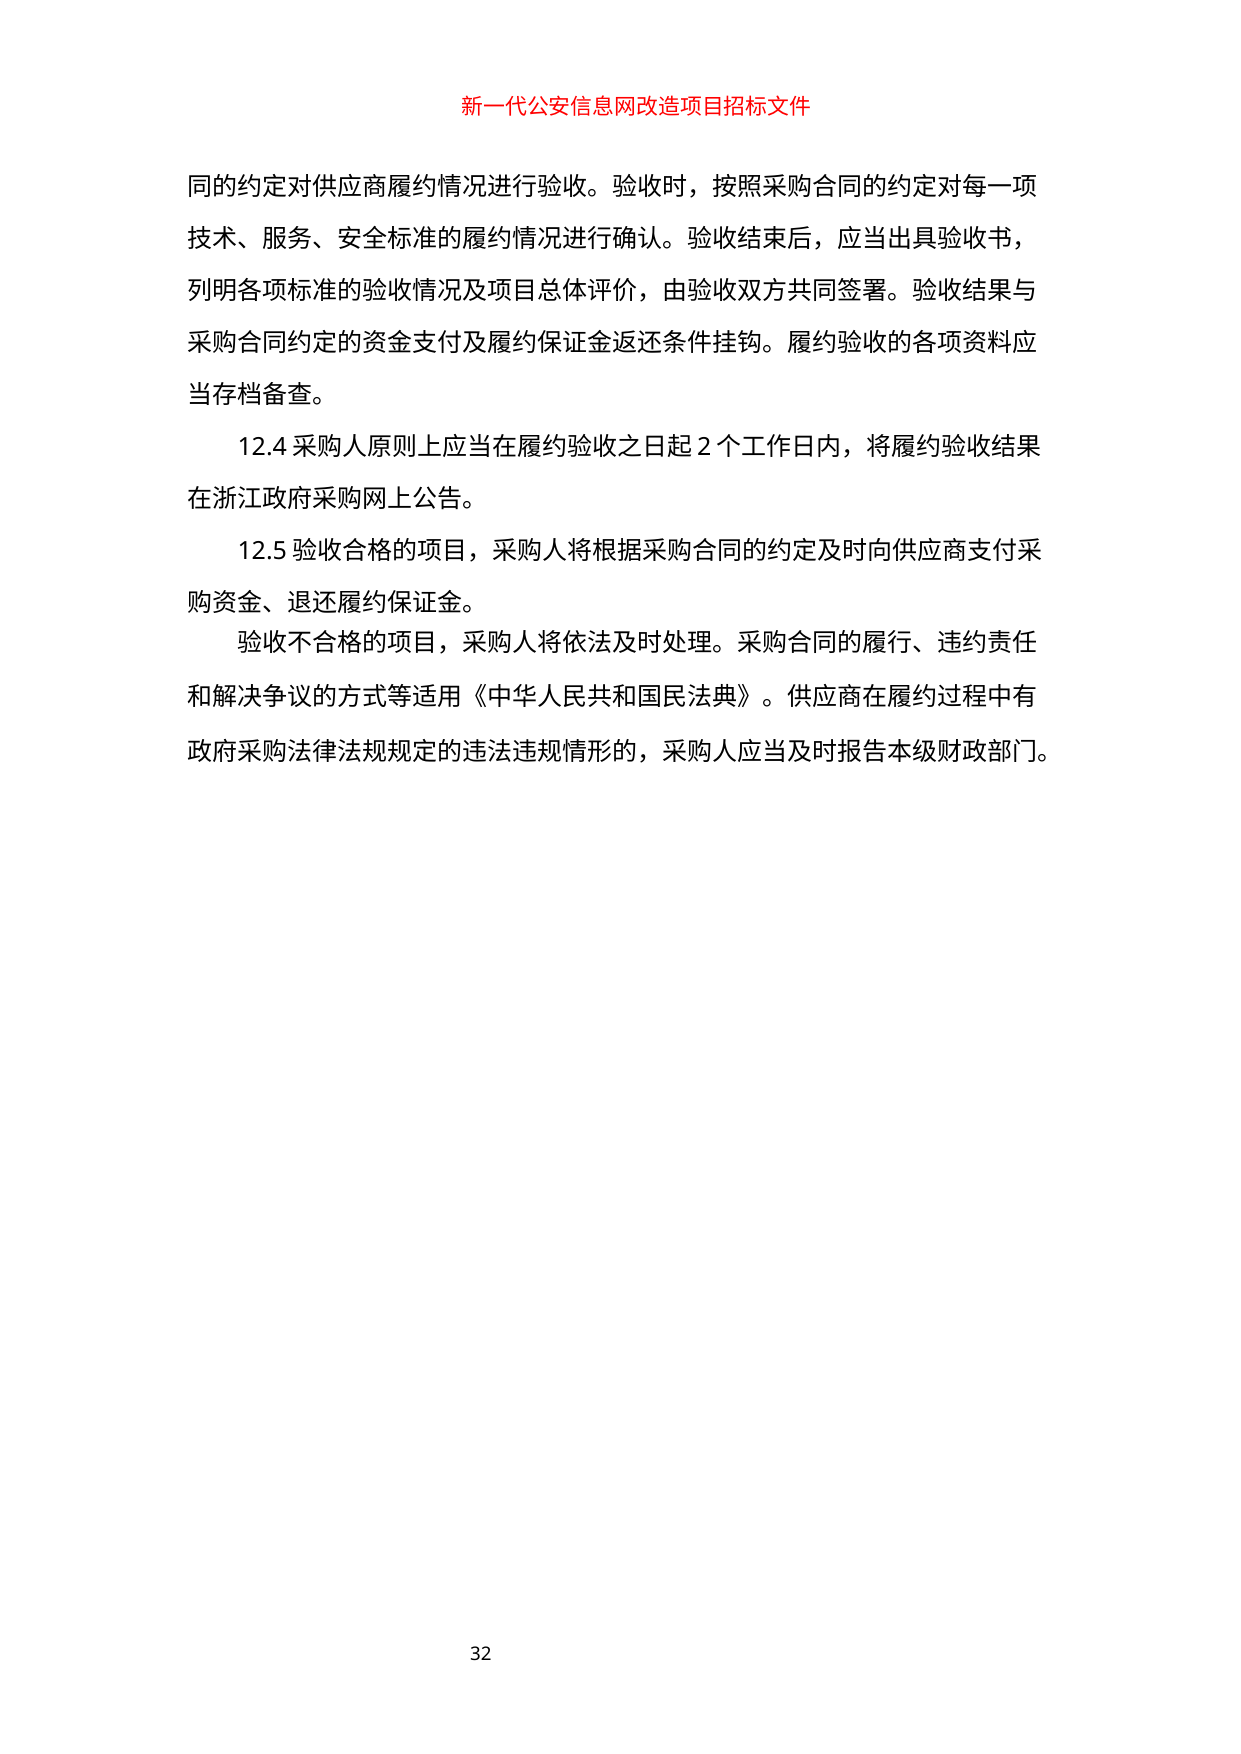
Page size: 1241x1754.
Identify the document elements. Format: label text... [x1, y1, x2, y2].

text 12.5验收合格的项目，采购人将根据采购合同的约定及时向供应商支付采购资金、退还履约保证金。 [187, 518, 1053, 622]
text 12.4采购人原则上应当在履约验收之日起2个工作日内，将履约验收结果在浙江政府采购网上公告。 [187, 414, 1053, 518]
text 验收不合格的项目，采购人将依法及时处理。采购合同的履行、违约责任和解决争议的方式等适用《中华人民共和国民法典》。供应商在履约过程中有政府采购法律法规规定的违法违规情形的，采购人应当及时报告本级财政部门。 [187, 622, 1053, 767]
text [187, 153, 1053, 414]
